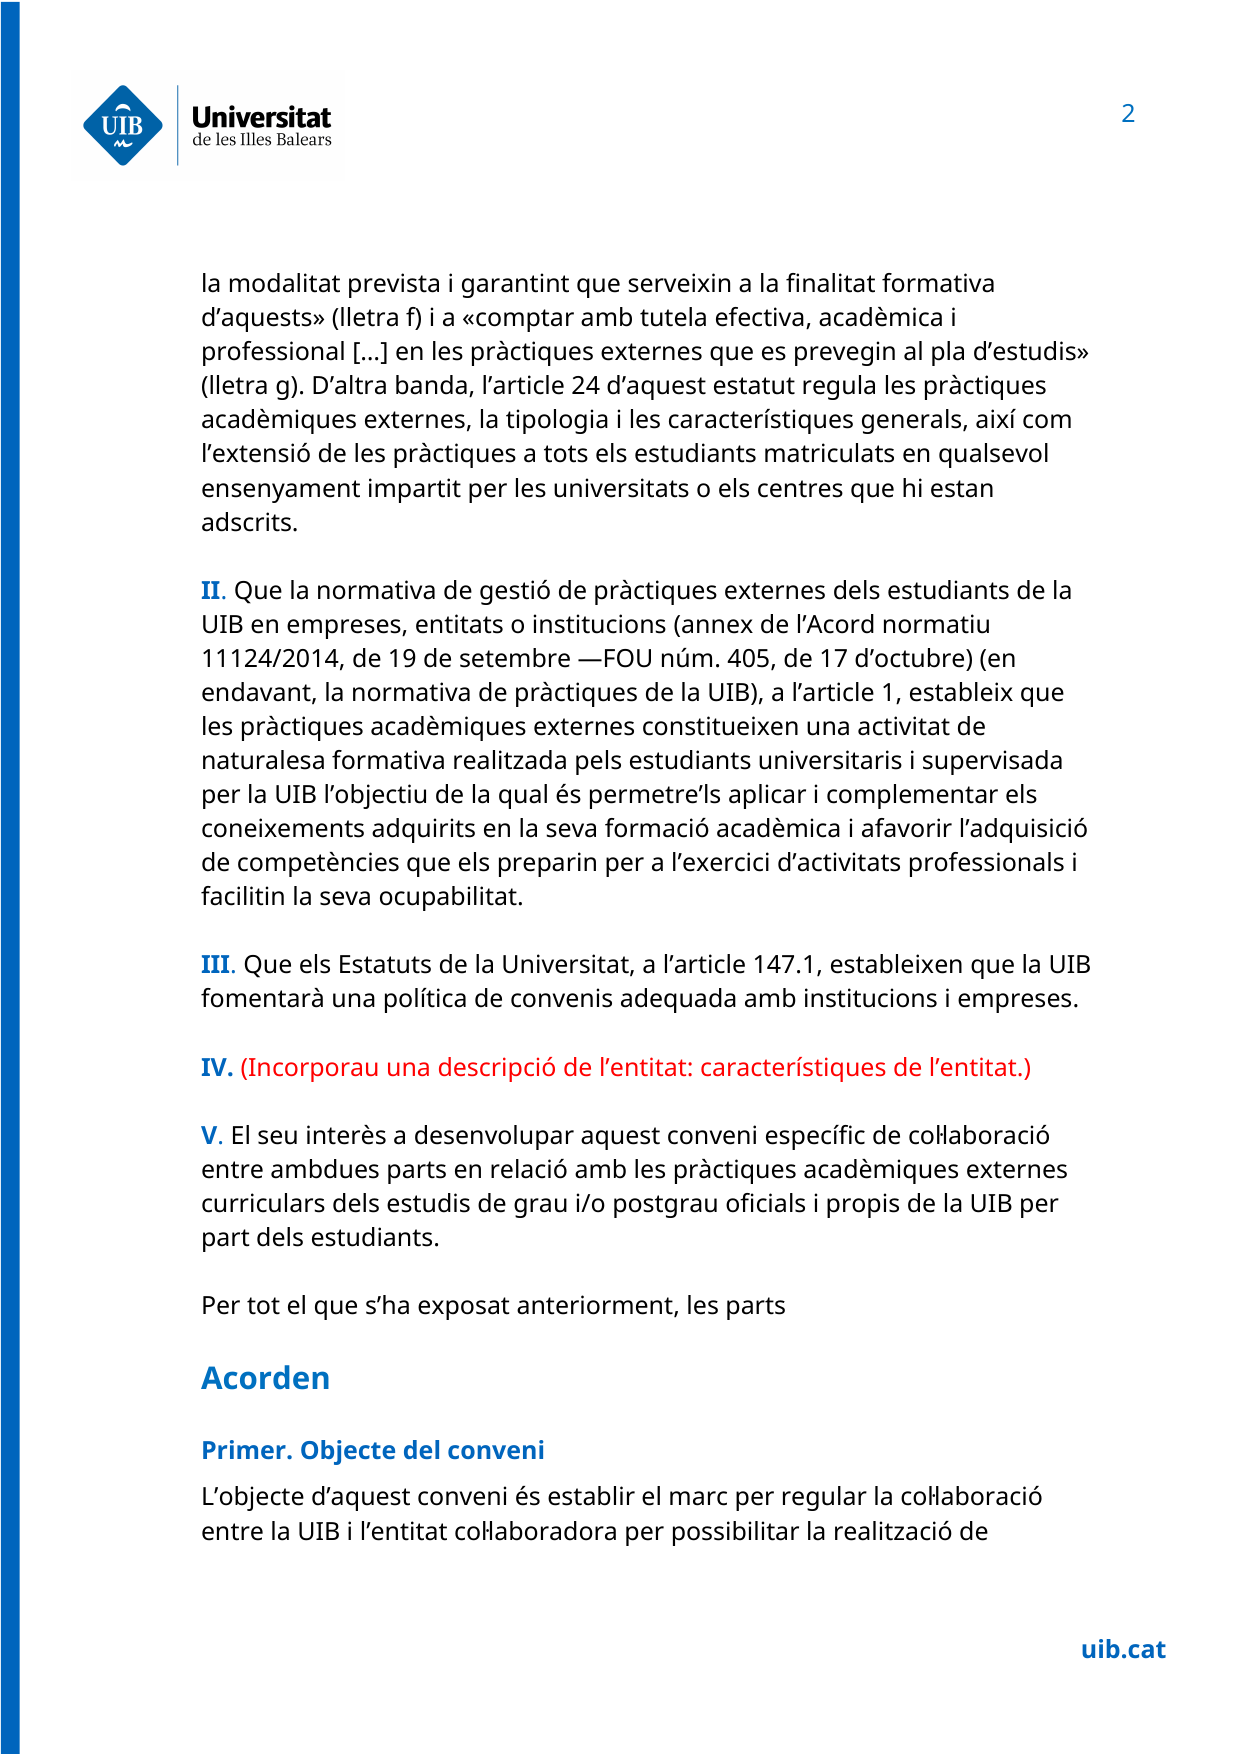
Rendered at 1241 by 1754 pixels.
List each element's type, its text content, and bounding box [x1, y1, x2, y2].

text II. Que la normativa de gestió de pràctiques externes dels estudiants de la UIB en empreses, entitats o institucions (annex de l’Acord normatiu 11124/2014, de 19 de setembre —FOU núm. 405, de 17 d’octubre) (en endavant, la normativa de pràctiques de la UIB), a l’article 1, estableix que les pràctiques acadèmiques externes constitueixen una activitat de naturalesa formativa realitzada pels estudiants universitaris i supervisada per la UIB l’objectiu de la qual és permetre’ls aplicar i complementar els coneixements adquirits en la seva formació acadèmica i afavorir l’adquisició de competències que els preparin per a l’exercici d’activitats professionals i facilitin la seva ocupabilitat. [201, 572, 1092, 913]
text V. El seu interès a desenvolupar aquest conveni específic de col·laboració entre ambdues parts en relació amb les pràctiques acadèmiques externes curriculars dels estudis de grau i/o postgrau oficials i propis de la UIB per part dels estudiants. [201, 1117, 1092, 1254]
text IV. (Incorporau una descripció de l’entitat: característiques de l’entitat.) [201, 1049, 1092, 1083]
picture [70, 70, 345, 181]
text III. Que els Estatuts de la Universitat, a l’article 147.1, estableixen que la UIB fomentarà una política de convenis adequada amb institucions i empreses. [201, 947, 1092, 1015]
subtitle Acorden [201, 1356, 1092, 1398]
text Per tot el que s’ha exposat anteriorment, les parts [201, 1288, 1092, 1322]
text Primer. Objecte del conveni [201, 1432, 1092, 1467]
